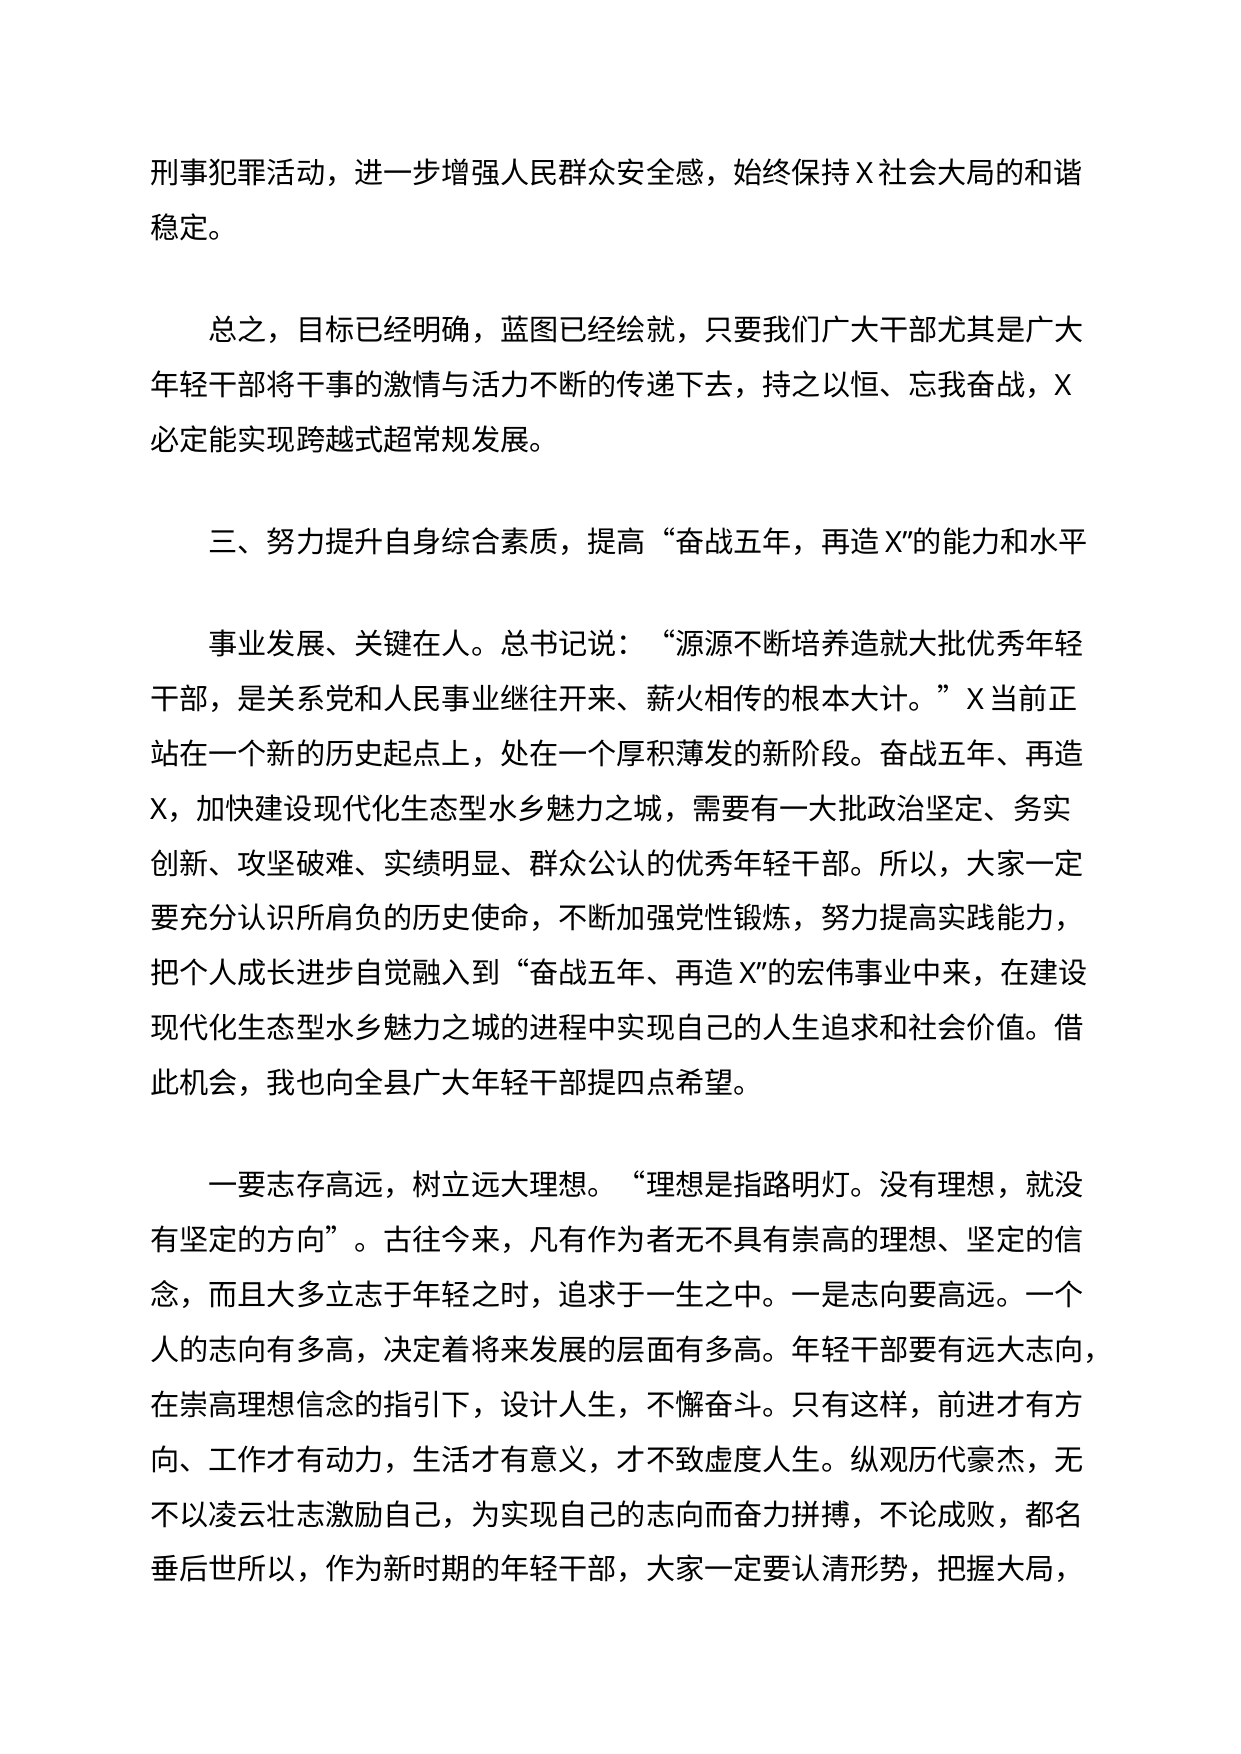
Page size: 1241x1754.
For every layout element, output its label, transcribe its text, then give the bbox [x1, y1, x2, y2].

text 事业发展、关键在人。总书记说：“源源不断培养造就大批优秀年轻干部，是关系党和人民事业继往开来、薪火相传的根本大计。”X当前正站在一个新的历史起点上，处在一个厚积薄发的新阶段。奋战五年、再造X，加快建设现代化生态型水乡魅力之城，需要有一大批政治坚定、务实创新、攻坚破难、实绩明显、群众公认的优秀年轻干部。所以，大家一定要充分认识所肩负的历史使命，不断加强党性锻炼，努力提高实践能力，把个人成长进步自觉融入到“奋战五年、再造X”的宏伟事业中来，在建设现代化生态型水乡魅力之城的进程中实现自己的人生追求和社会价值。借此机会，我也向全县广大年轻干部提四点希望。 [150, 620, 1090, 1102]
text 三、努力提升自身综合素质，提高“奋战五年，再造X”的能力和水平 [150, 518, 1090, 561]
text 总之，目标已经明确，蓝图已经绘就，只要我们广大干部尤其是广大年轻干部将干事的激情与活力不断的传递下去，持之以恒、忘我奋战，X必定能实现跨越式超常规发展。 [150, 307, 1090, 459]
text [150, 150, 1090, 247]
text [150, 1162, 1090, 1588]
